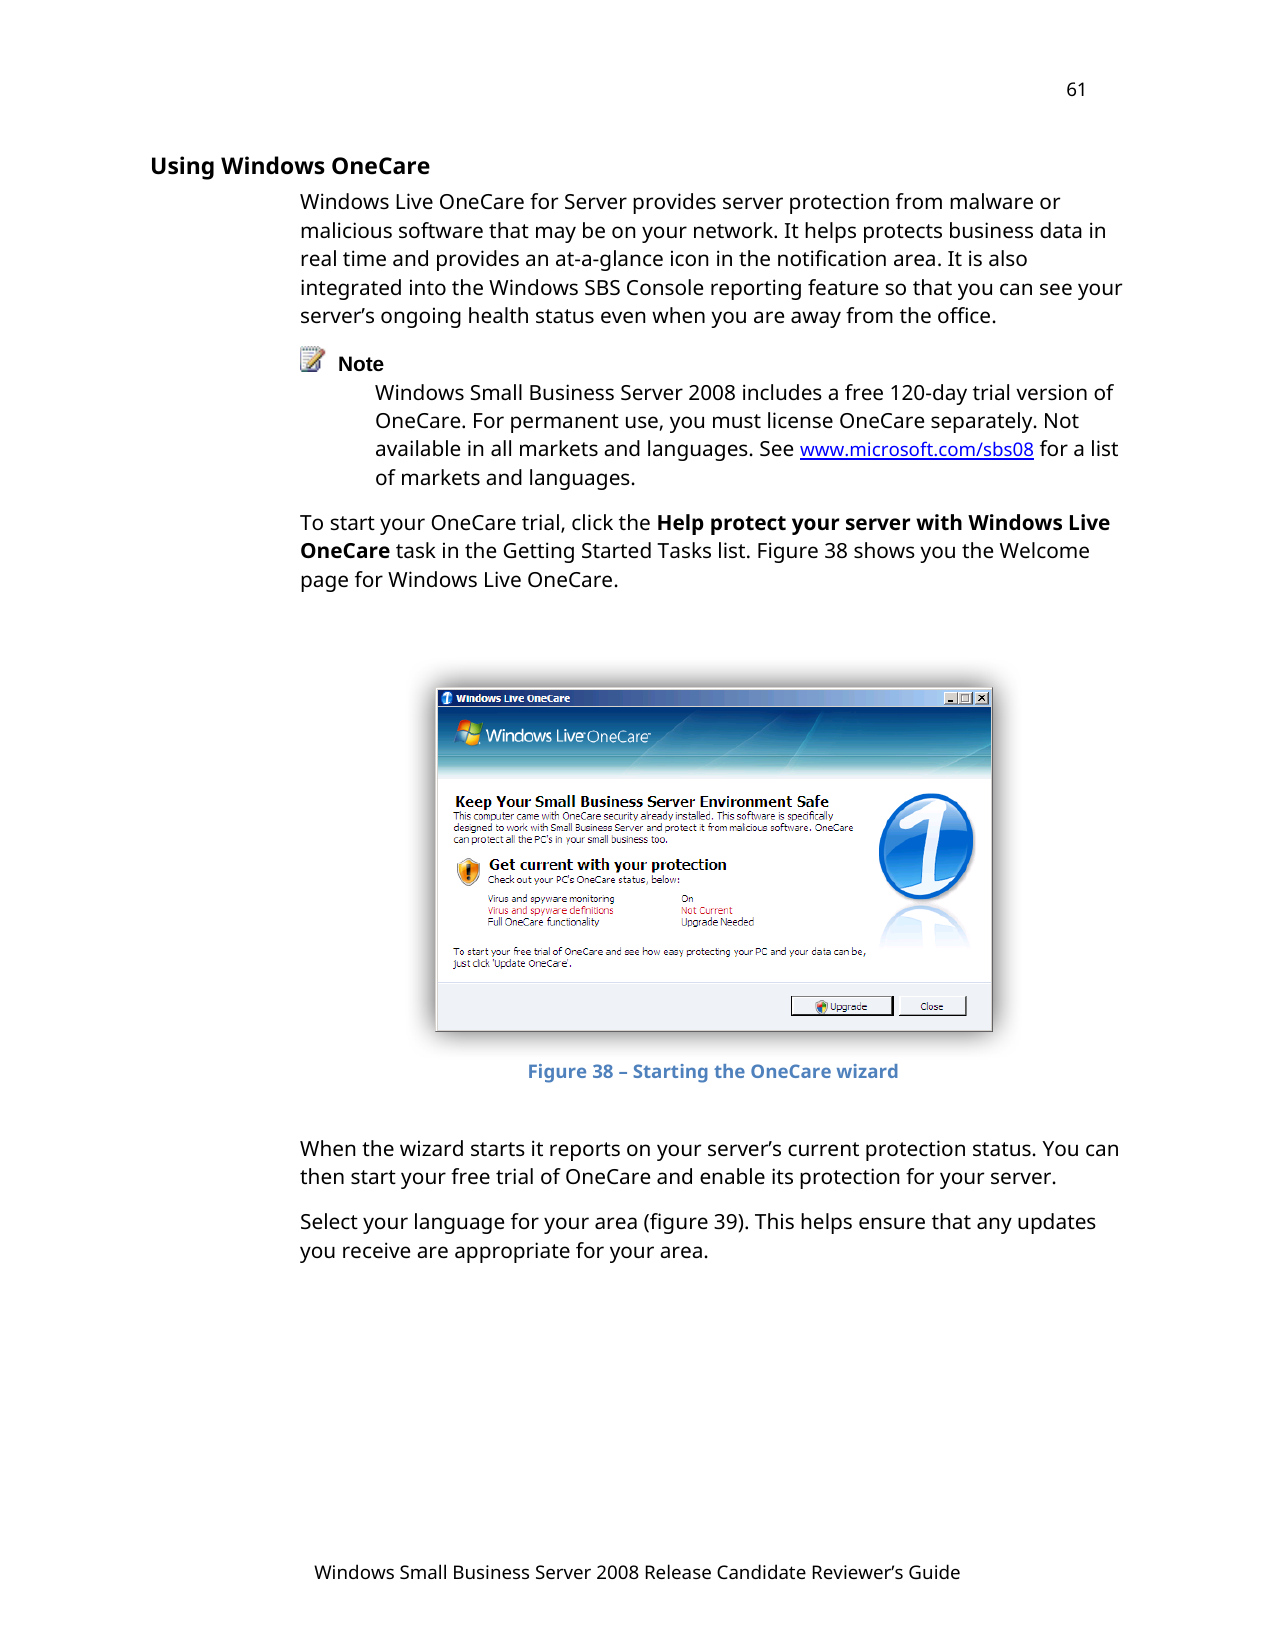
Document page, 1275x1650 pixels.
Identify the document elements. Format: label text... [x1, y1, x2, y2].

text Windows Live OneCare for Server provides server protection from malware or malicious software that may be on your network. It helps protects business data in real time and provides an at-a-glance icon in the notification area. It is also integrated into the Windows SBS Console reporting feature so that you can see your server’s ongoing health status even when you are away from the office. [300, 187, 1125, 330]
text Select your language for your area (figure 39). This helps ensure that any updates you receive are appropriate for your area. [300, 1207, 1125, 1264]
table_header [291, 610, 1116, 1134]
text Windows Small Business Server 2008 includes a free 120-day trial version of OneCare. For permanent use, you must license OneCare separately. Not available in all markets and languages. See www.microsoft.com/sbs08 for a list of markets and languages. [375, 378, 1125, 491]
picture [435, 687, 993, 1032]
picture [300, 346, 338, 372]
subtitle Using Windows OneCare [150, 150, 1125, 181]
text Note [300, 346, 1125, 378]
text To start your OneCare trial, click the Help protect your server with Windows Live OneCare task in the Getting Started Tasks list. Figure 38 shows you the Welcome page for Windows Live OneCare. [300, 508, 1125, 593]
text When the wizard starts it reports on your server’s current protection status. You can then start your free trial of OneCare and enable its protection for your server. [300, 1134, 1125, 1191]
